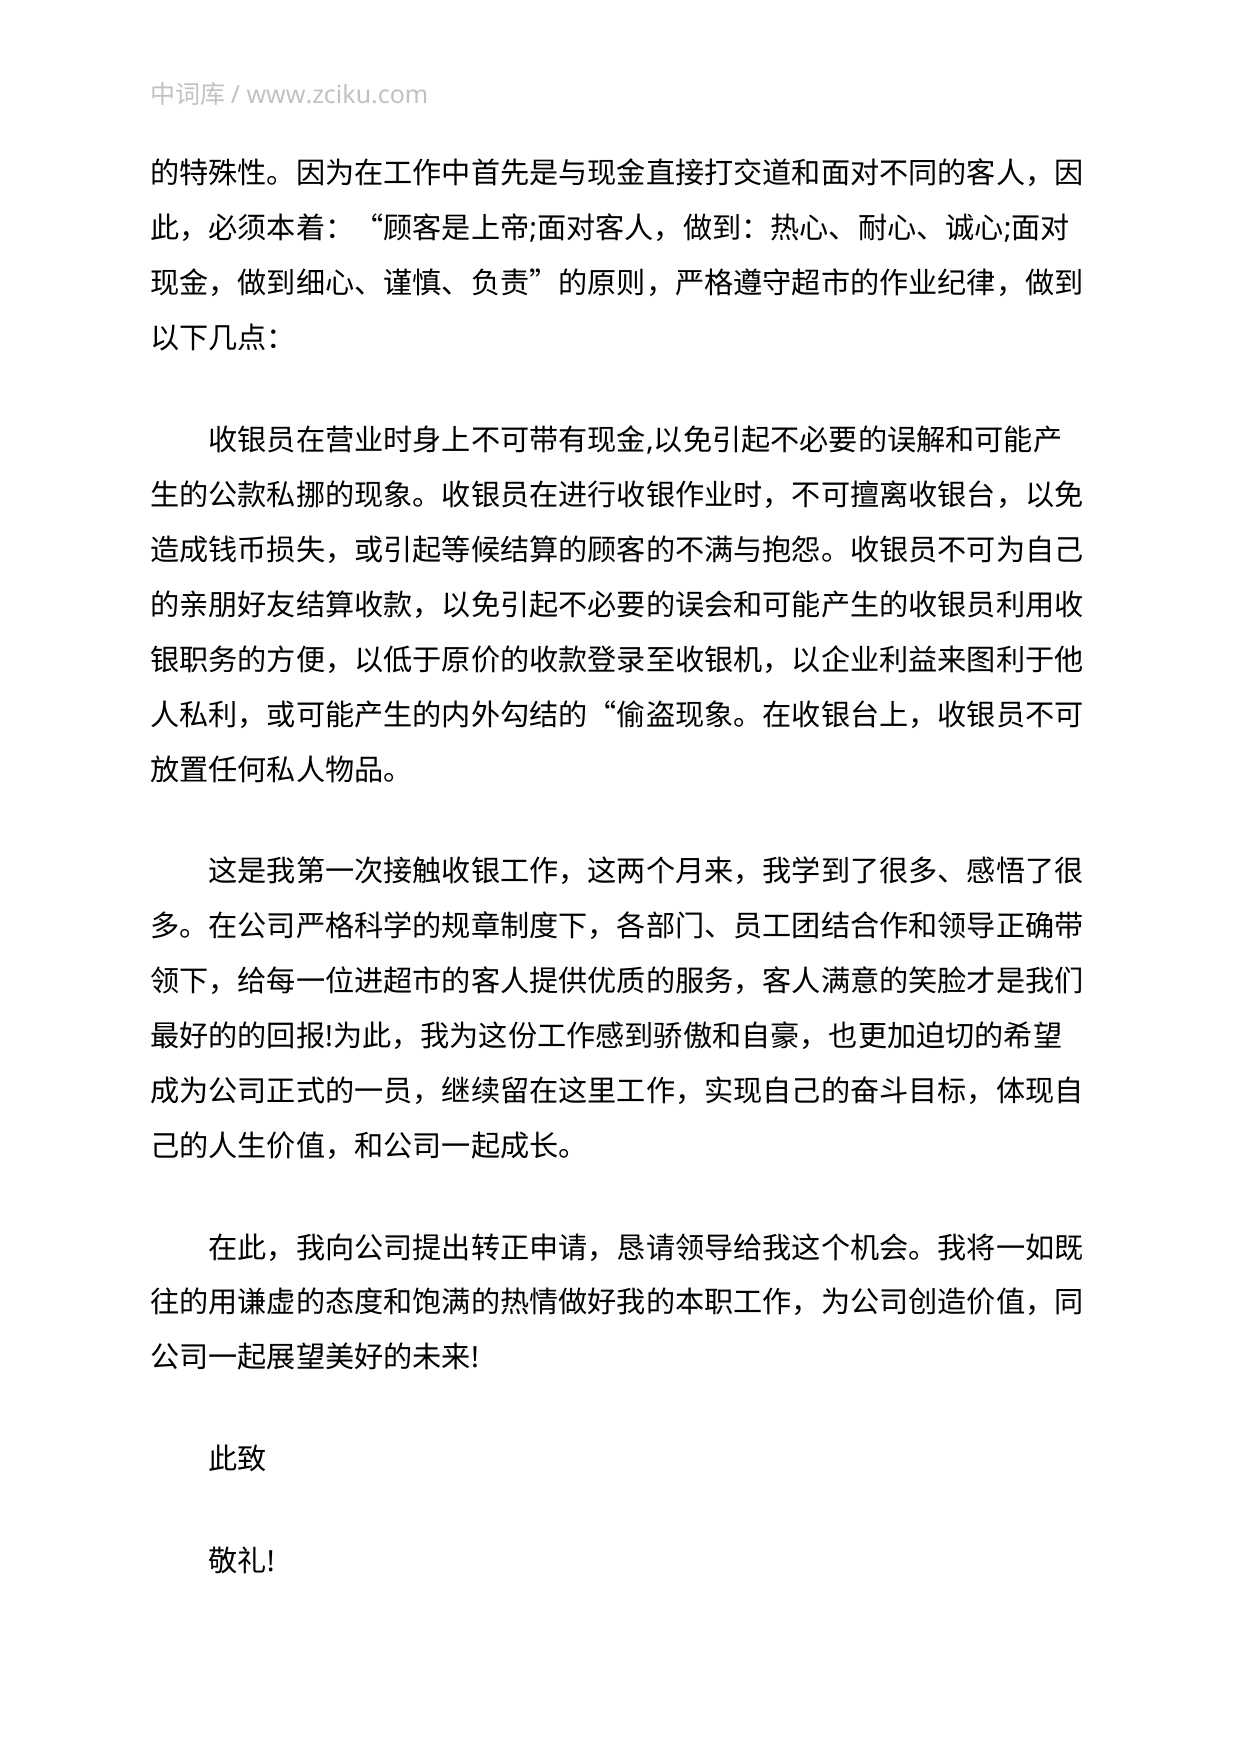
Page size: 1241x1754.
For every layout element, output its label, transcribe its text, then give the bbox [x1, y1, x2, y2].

text 敬礼! [150, 1538, 1090, 1580]
text 在此，我向公司提出转正申请，恳请领导给我这个机会。我将一如既往的用谦虚的态度和饱满的热情做好我的本职工作，为公司创造价值，同公司一起展望美好的未来! [150, 1224, 1090, 1376]
text 收银员在营业时身上不可带有现金,以免引起不必要的误解和可能产生的公款私挪的现象。收银员在进行收银作业时，不可擅离收银台，以免造成钱币损失，或引起等候结算的顾客的不满与抱怨。收银员不可为自己的亲朋好友结算收款，以免引起不必要的误会和可能产生的收银员利用收银职务的方便，以低于原价的收款登录至收银机，以企业利益来图利于他人私利，或可能产生的内外勾结的“偷盗现象。在收银台上，收银员不可放置任何私人物品。 [150, 417, 1090, 788]
text 此致 [150, 1436, 1090, 1478]
text 这是我第一次接触收银工作，这两个月来，我学到了很多、感悟了很多。在公司严格科学的规章制度下，各部门、员工团结合作和领导正确带领下，给每一位进超市的客人提供优质的服务，客人满意的笑脸才是我们最好的的回报!为此，我为这份工作感到骄傲和自豪，也更加迫切的希望成为公司正式的一员，继续留在这里工作，实现自己的奋斗目标，体现自己的人生价值，和公司一起成长。 [150, 848, 1090, 1165]
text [150, 150, 1090, 357]
